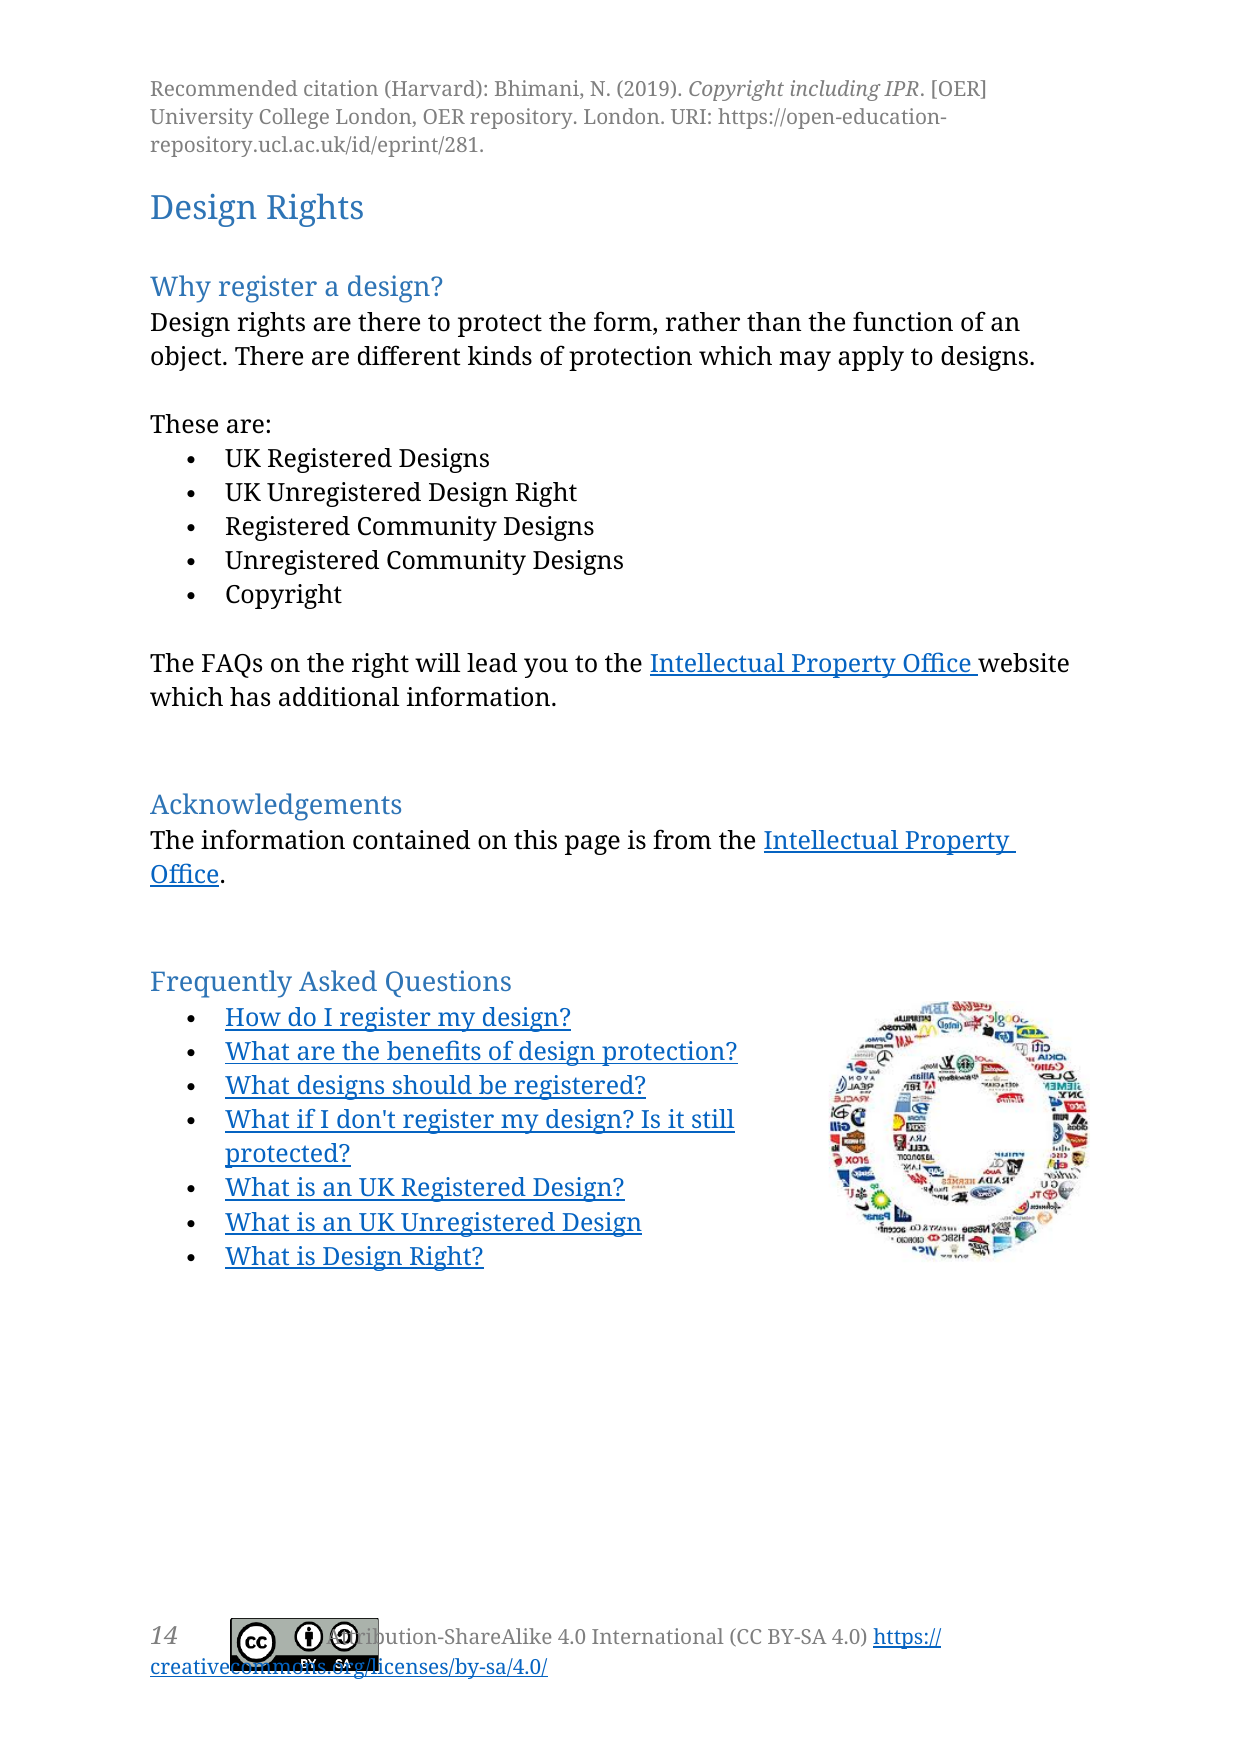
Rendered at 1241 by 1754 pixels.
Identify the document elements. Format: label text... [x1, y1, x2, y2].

text The FAQs on the right will lead you to the Intellectual Property Office website which has additional information. [150, 645, 1090, 713]
list What is an UK Registered Design? [187, 1170, 828, 1204]
text The information contained on this page is from the Intellectual Property Office. [150, 822, 1090, 891]
subtitle Why register a design? [150, 268, 1090, 304]
picture [334, 1664, 340, 1671]
subtitle Acknowledgements [150, 786, 1090, 822]
list What is an UK Unregistered Design [187, 1204, 828, 1238]
list What designs should be registered? [187, 1068, 828, 1102]
picture [230, 1618, 379, 1671]
subtitle Frequently Asked Questions [150, 963, 1090, 1000]
list UK Registered Designs [187, 441, 1090, 475]
picture [828, 1001, 1091, 1263]
list What if I don't register my design? Is it still protected? [187, 1102, 828, 1170]
list What are the benefits of design protection? [187, 1034, 828, 1068]
list UK Unregistered Design Right [187, 475, 1090, 509]
list How do I register my design? [187, 1000, 1090, 1034]
picture [243, 1664, 249, 1671]
list Unregistered Community Designs [187, 543, 1090, 577]
text Design rights are there to protect the form, rather than the function of an object. There are different kinds of protection which may apply to designs. [150, 304, 1090, 373]
list Copyright [187, 577, 1090, 611]
picture [367, 1659, 372, 1671]
text These are: [150, 407, 1090, 441]
picture [294, 1664, 300, 1671]
subtitle Design Rights [150, 184, 1090, 229]
list What is Design Right? [187, 1238, 1090, 1272]
list Registered Community Designs [187, 509, 1090, 543]
